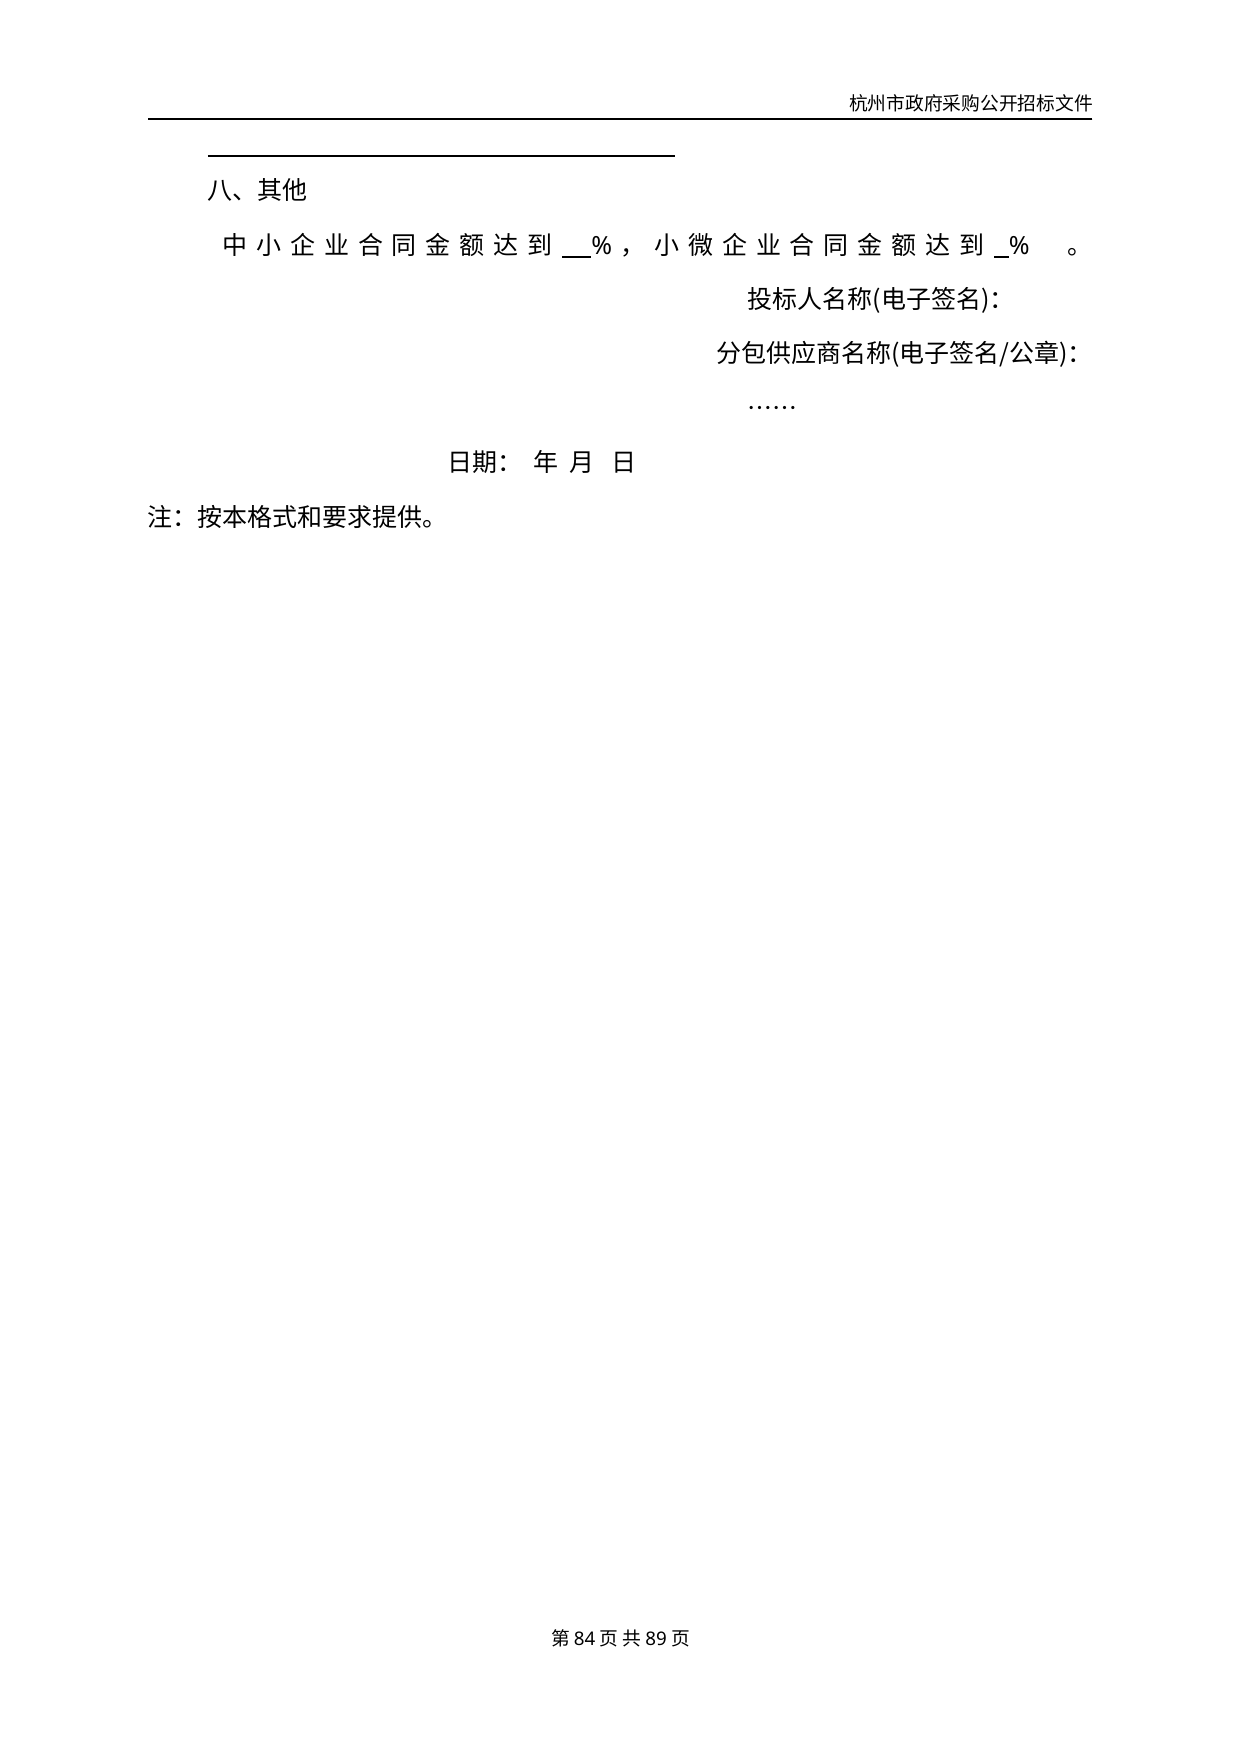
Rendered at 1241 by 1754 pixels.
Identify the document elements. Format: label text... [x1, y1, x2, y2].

text 八、其他 [148, 171, 1092, 207]
text …… [148, 388, 1092, 424]
text 注：按本格式和要求提供。 [148, 497, 1049, 533]
text 分包供应商名称(电子签名/公章)： [148, 334, 1092, 370]
text 中小企业合同金额达到 %，小微企业合同金额达到 % 。 投标人名称(电子签名)： [222, 225, 1092, 316]
text 日期： 年 月 日 [222, 443, 1092, 479]
